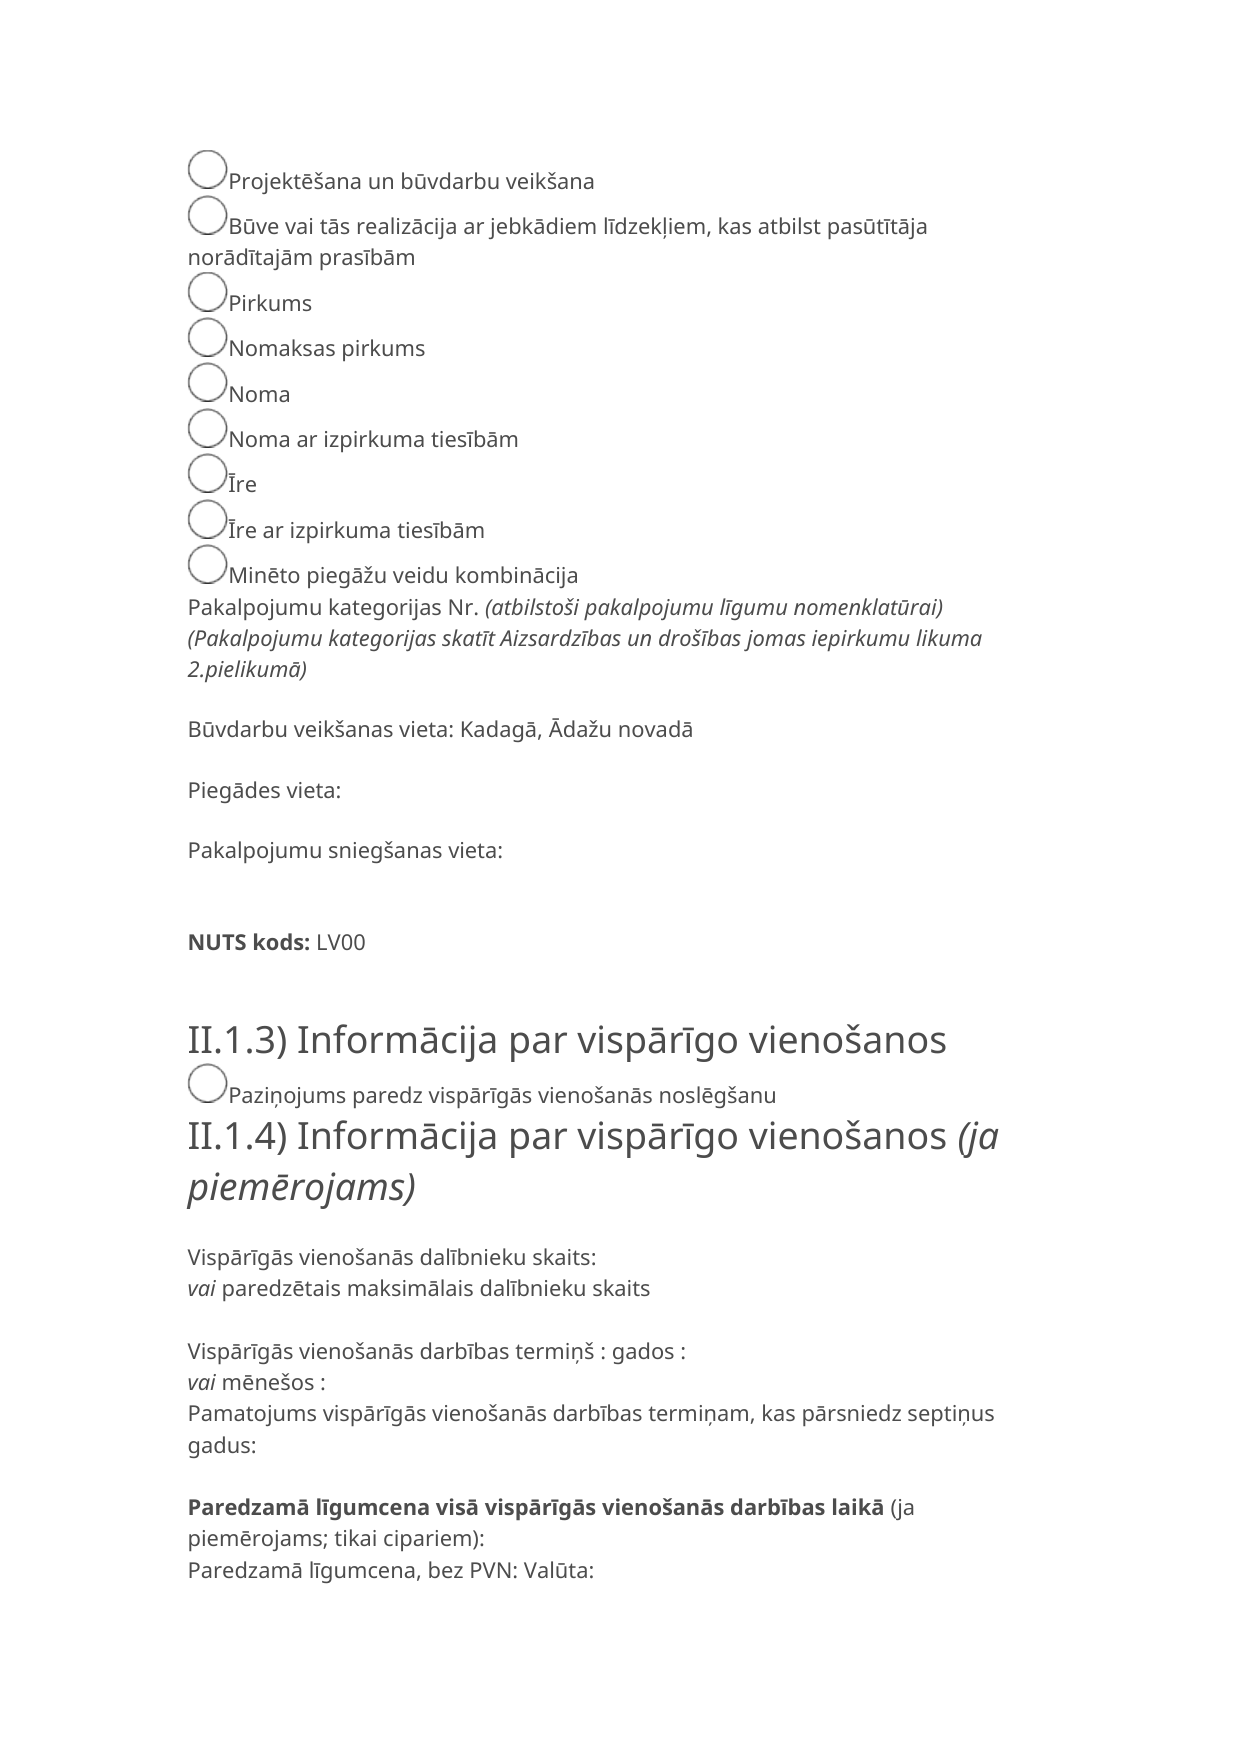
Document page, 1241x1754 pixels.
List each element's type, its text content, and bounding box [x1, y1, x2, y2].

text Piegādes vieta: [187, 773, 1053, 804]
picture [187, 499, 229, 539]
text Paziņojums paredz vispārīgās vienošanās noslēgšanu [187, 1064, 1053, 1109]
text Būve vai tās realizācija ar jebkādiem līdzekļiem, kas atbilst pasūtītāja norādītajām prasībām [187, 195, 1053, 272]
picture [187, 272, 229, 312]
picture [187, 453, 229, 493]
text Projektēšana un būvdarbu veikšana [187, 150, 1053, 195]
text Noma [187, 363, 1053, 408]
text Īre ar izpirkuma tiesībām [187, 499, 1053, 544]
picture [187, 408, 229, 448]
picture [187, 317, 229, 357]
text Noma ar izpirkuma tiesībām [187, 408, 1053, 454]
picture [187, 195, 229, 235]
text Pakalpojumu sniegšanas vieta: [187, 834, 1053, 865]
text NUTS kods: LV00 [187, 894, 1053, 988]
picture [187, 1063, 229, 1103]
picture [187, 362, 229, 402]
text Minēto piegāžu veidu kombinācija [187, 544, 1053, 590]
text Nomaksas pirkums [187, 317, 1053, 363]
text Pirkums [187, 272, 1053, 317]
picture [187, 544, 229, 584]
text Pakalpojumu kategorijas Nr. (atbilstoši pakalpojumu līgumu nomenklatūrai) (Pakalpojumu kategorijas skatīt Aizsardzības un drošības jomas iepirkumu likuma 2.pielikumā) [187, 590, 1053, 684]
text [187, 1241, 1053, 1584]
text Būvdarbu veikšanas vieta: Kadagā, Ādažu novadā [187, 713, 1053, 744]
text II.1.4) Informācija par vispārīgo vienošanos (ja piemērojams) [187, 1109, 1053, 1211]
text II.1.3) Informācija par vispārīgo vienošanos [187, 1013, 1053, 1064]
picture [187, 150, 229, 189]
text Īre [187, 454, 1053, 499]
